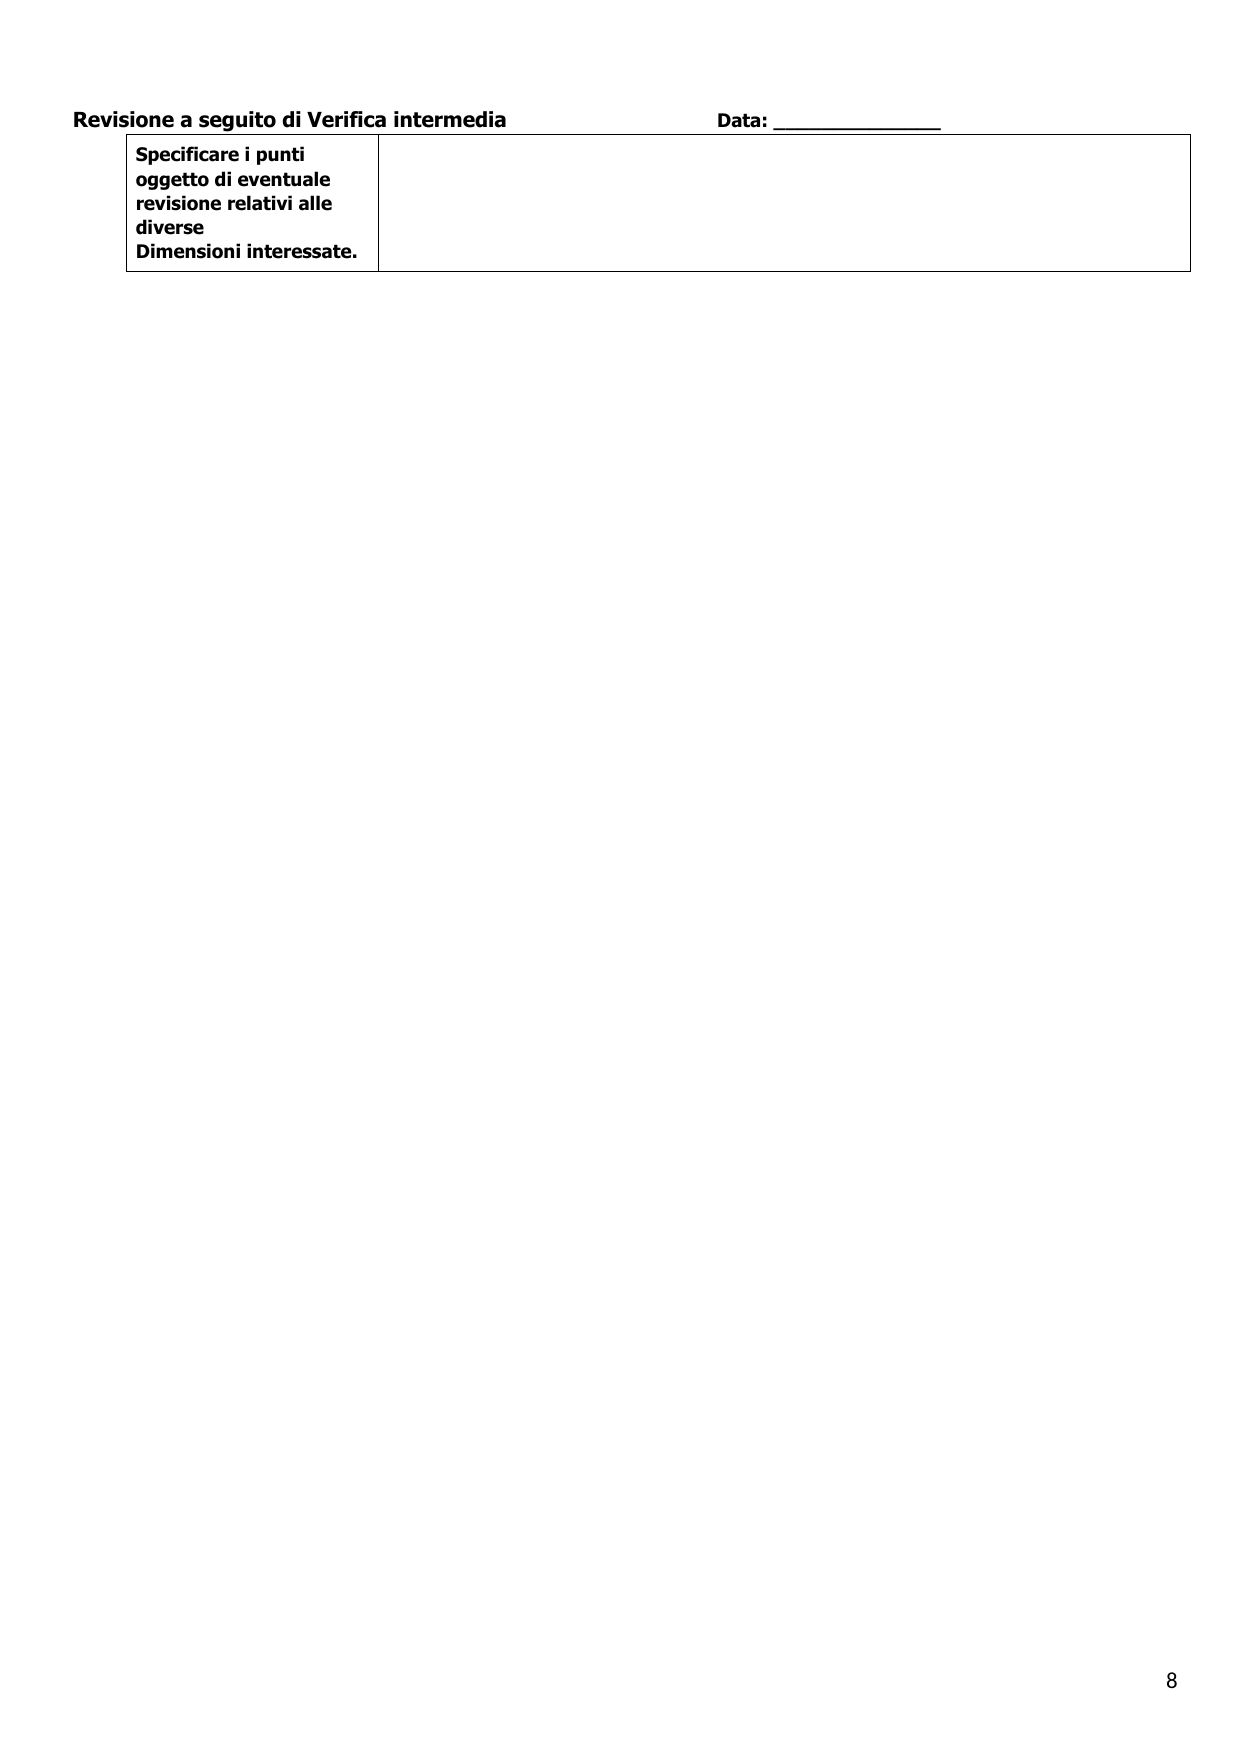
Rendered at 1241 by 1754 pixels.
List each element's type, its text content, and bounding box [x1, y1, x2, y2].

table_header Specificare i punti oggetto di eventuale revisione relativi alle diverse Dimensioni interessate. [127, 135, 378, 271]
text Revisione a seguito di Verifica intermedia Data: ______________ [73, 106, 1182, 132]
table_header [379, 135, 1190, 271]
